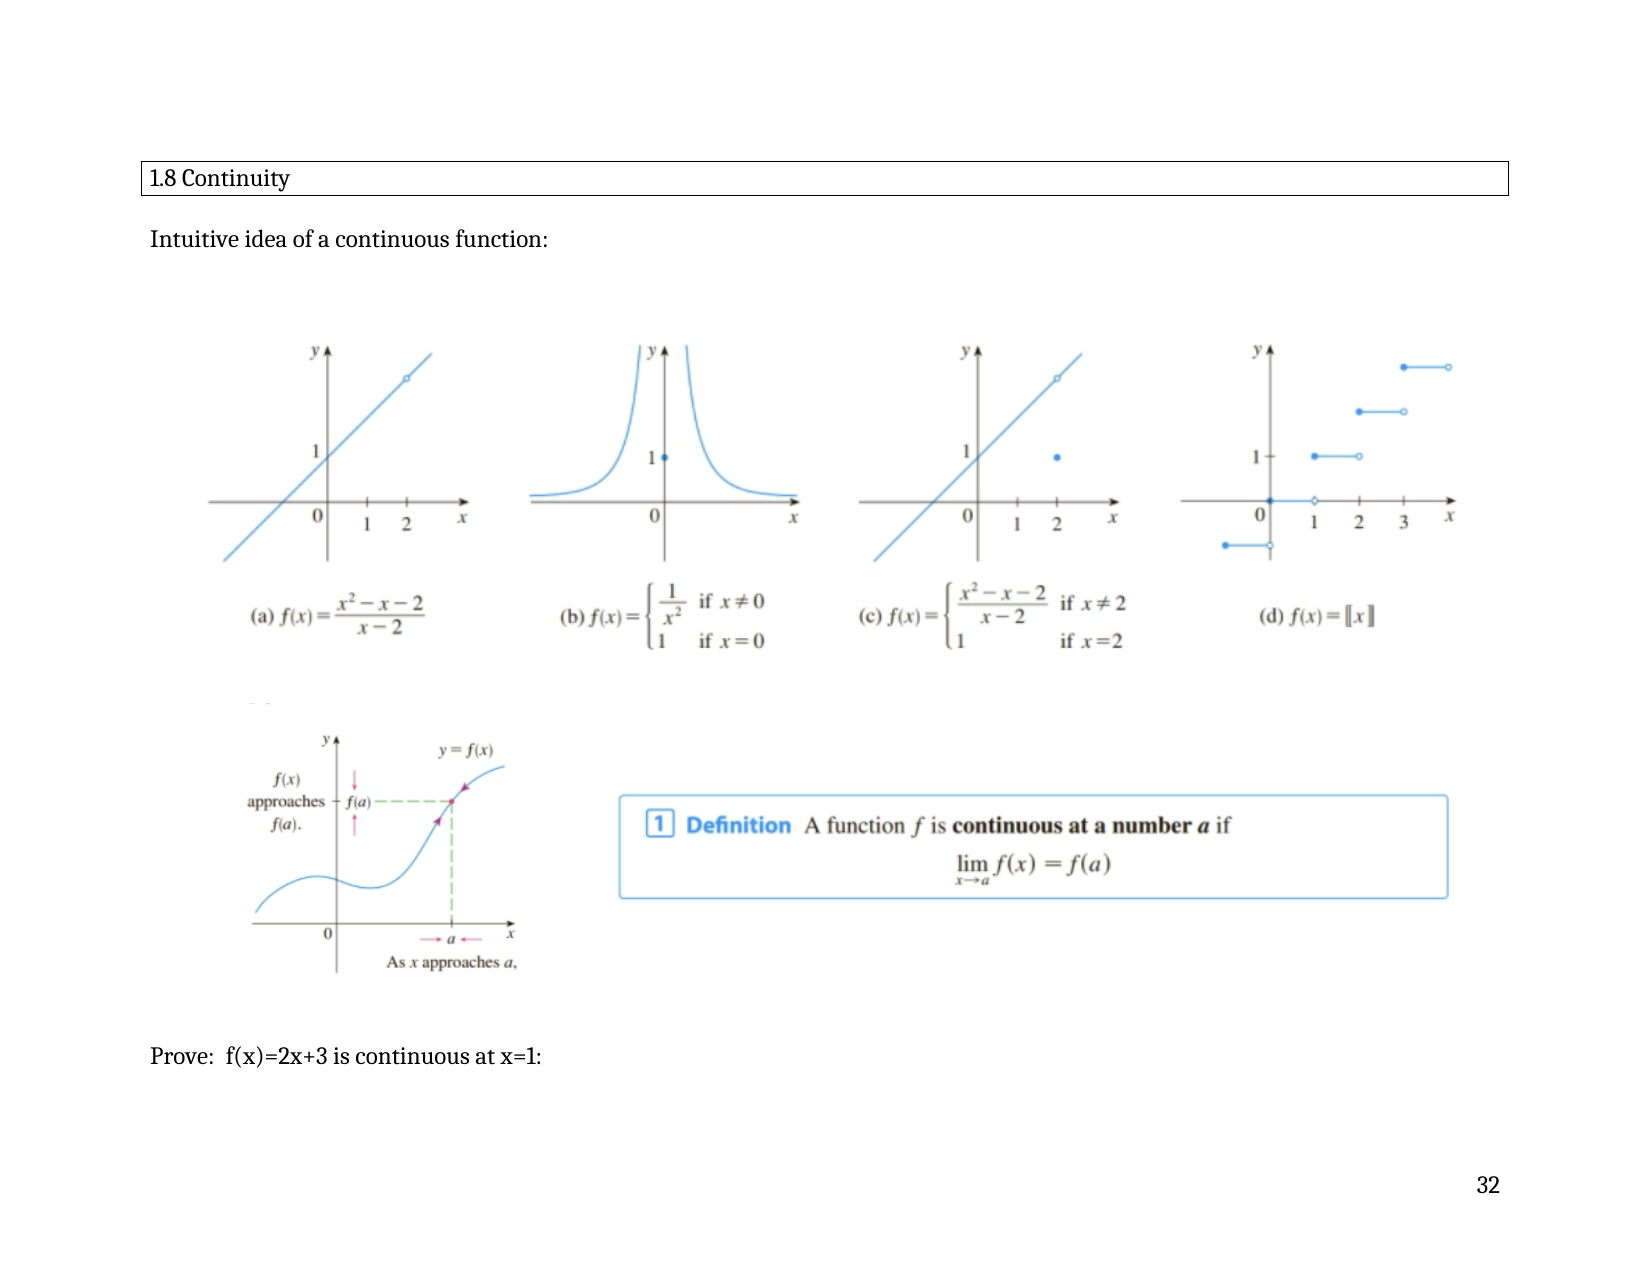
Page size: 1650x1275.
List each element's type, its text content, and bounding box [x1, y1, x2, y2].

picture [220, 703, 550, 987]
text Prove: f(x)=2x+3 is continuous at x=1: [150, 1042, 1500, 1071]
picture [605, 779, 1485, 910]
picture [150, 310, 1500, 669]
text 1.8 Continuity [142, 162, 1508, 195]
text Intuitive idea of a continuous function: [150, 224, 1500, 253]
